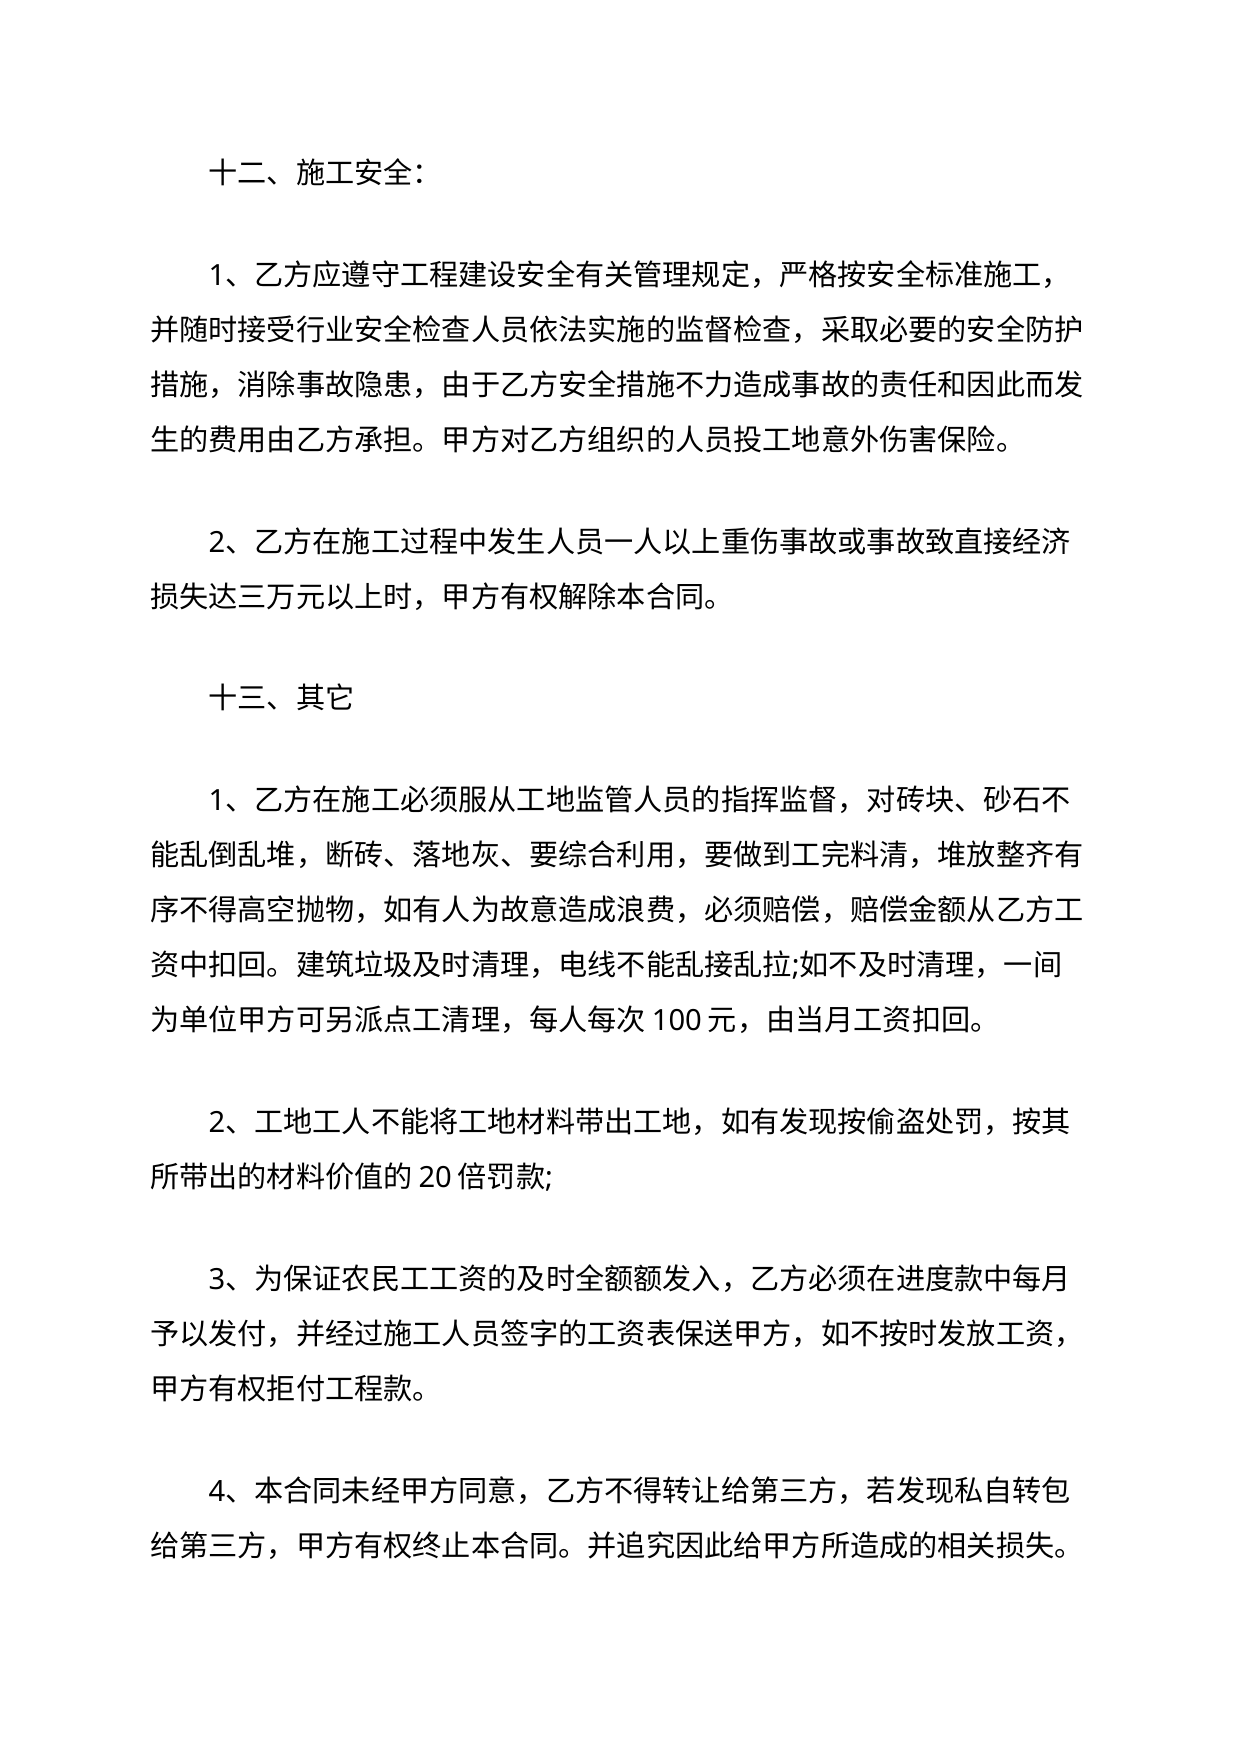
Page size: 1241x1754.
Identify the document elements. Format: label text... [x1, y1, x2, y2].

text 2、工地工人不能将工地材料带出工地，如有发现按偷盗处罚，按其所带出的材料价值的20倍罚款; [150, 1099, 1090, 1196]
text 4、本合同未经甲方同意，乙方不得转让给第三方，若发现私自转包给第三方，甲方有权终止本合同。并追究因此给甲方所造成的相关损失。 [150, 1467, 1090, 1564]
text 1、乙方应遵守工程建设安全有关管理规定，严格按安全标准施工，并随时接受行业安全检查人员依法实施的监督检查，采取必要的安全防护措施，消除事故隐患，由于乙方安全措施不力造成事故的责任和因此而发生的费用由乙方承担。甲方对乙方组织的人员投工地意外伤害保险。 [150, 252, 1090, 459]
text 2、乙方在施工过程中发生人员一人以上重伤事故或事故致直接经济损失达三万元以上时，甲方有权解除本合同。 [150, 518, 1090, 616]
text 1、乙方在施工必须服从工地监管人员的指挥监督，对砖块、砂石不能乱倒乱堆，断砖、落地灰、要综合利用，要做到工完料清，堆放整齐有序不得高空抛物，如有人为故意造成浪费，必须赔偿，赔偿金额从乙方工资中扣回。建筑垃圾及时清理，电线不能乱接乱拉;如不及时清理，一间为单位甲方可另派点工清理，每人每次100元，由当月工资扣回。 [150, 777, 1090, 1039]
text 十三、其它 [150, 675, 1090, 717]
text 3、为保证农民工工资的及时全额额发入，乙方必须在进度款中每月予以发付，并经过施工人员签字的工资表保送甲方，如不按时发放工资，甲方有权拒付工程款。 [150, 1256, 1090, 1408]
text 十二、施工安全： [150, 150, 1090, 192]
